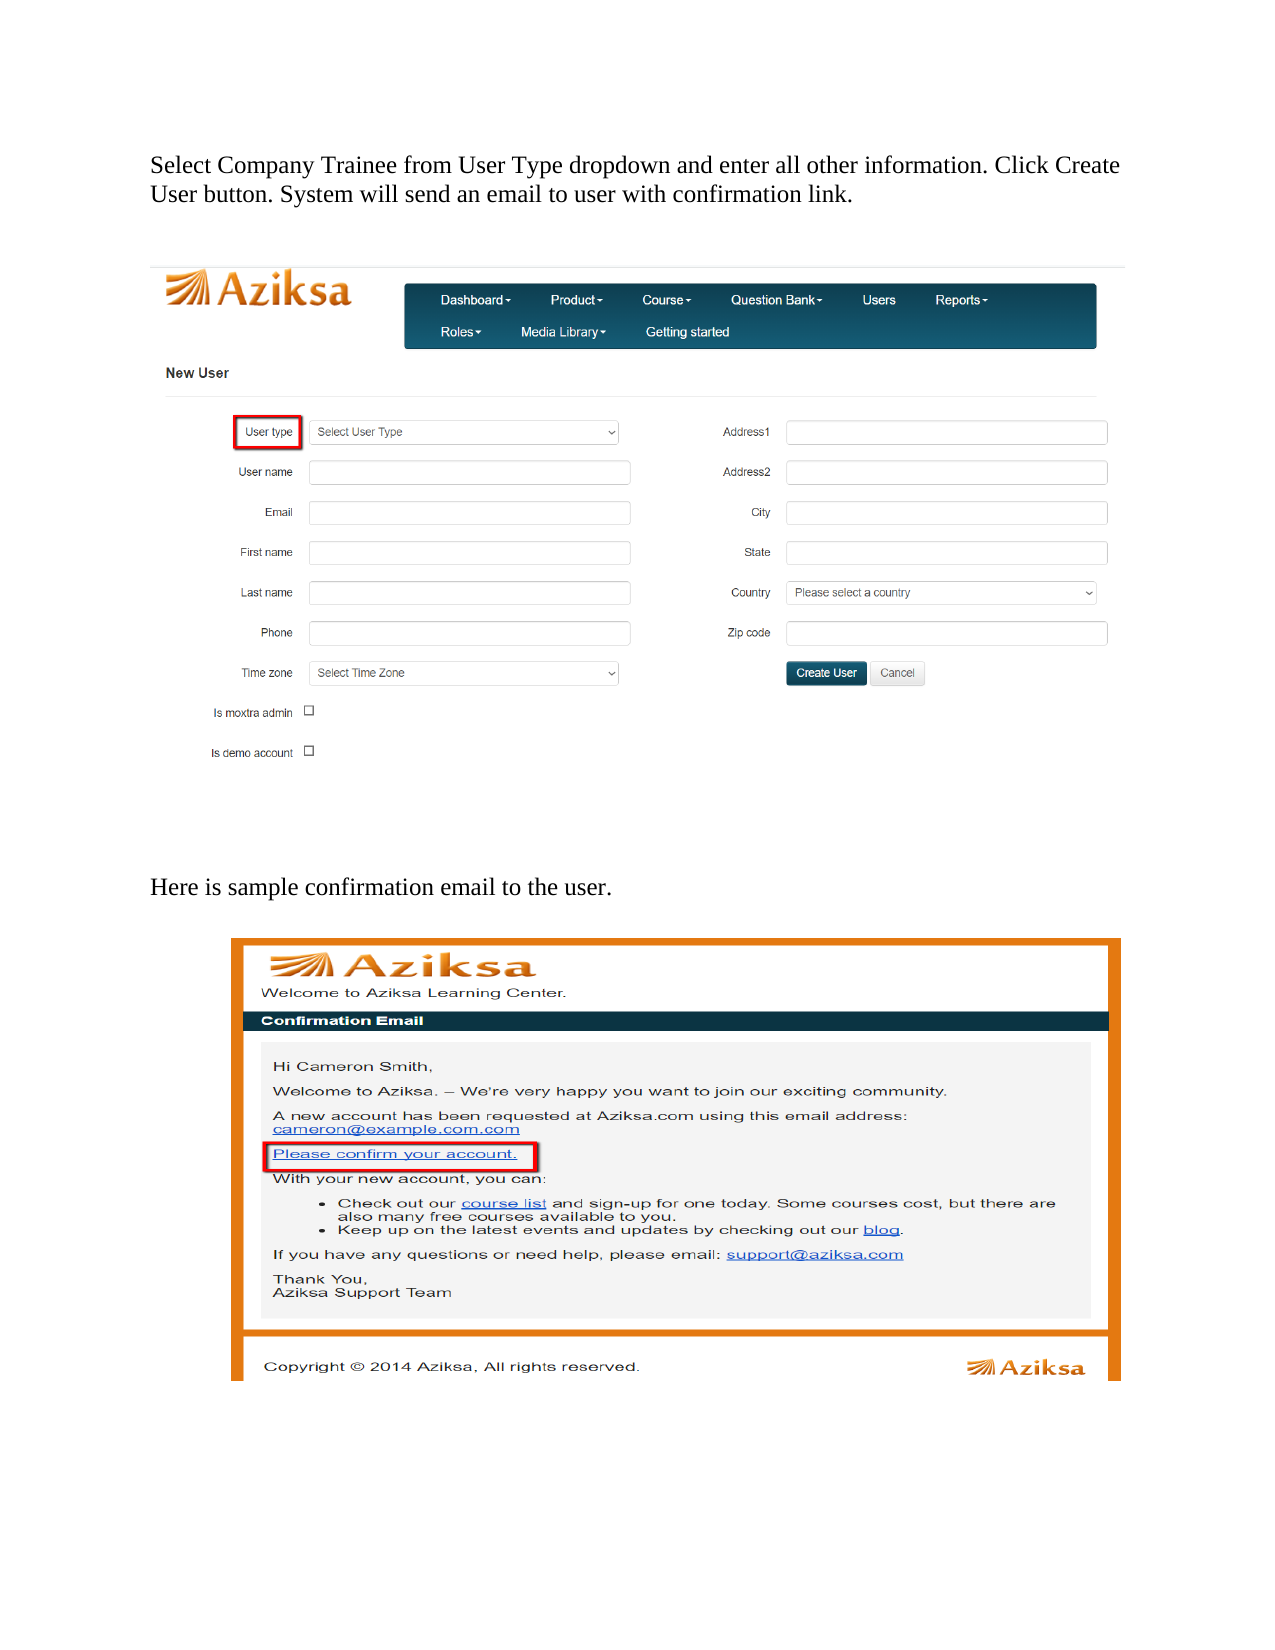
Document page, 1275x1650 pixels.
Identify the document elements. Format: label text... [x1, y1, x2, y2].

picture [150, 265, 1125, 786]
text Select Company Trainee from User Type dropdown and enter all other information. Click Create User button. System will send an email to user with confirmation link. [150, 150, 1125, 207]
picture [150, 929, 1125, 1381]
text Here is sample confirmation email to the user. [150, 872, 1125, 901]
